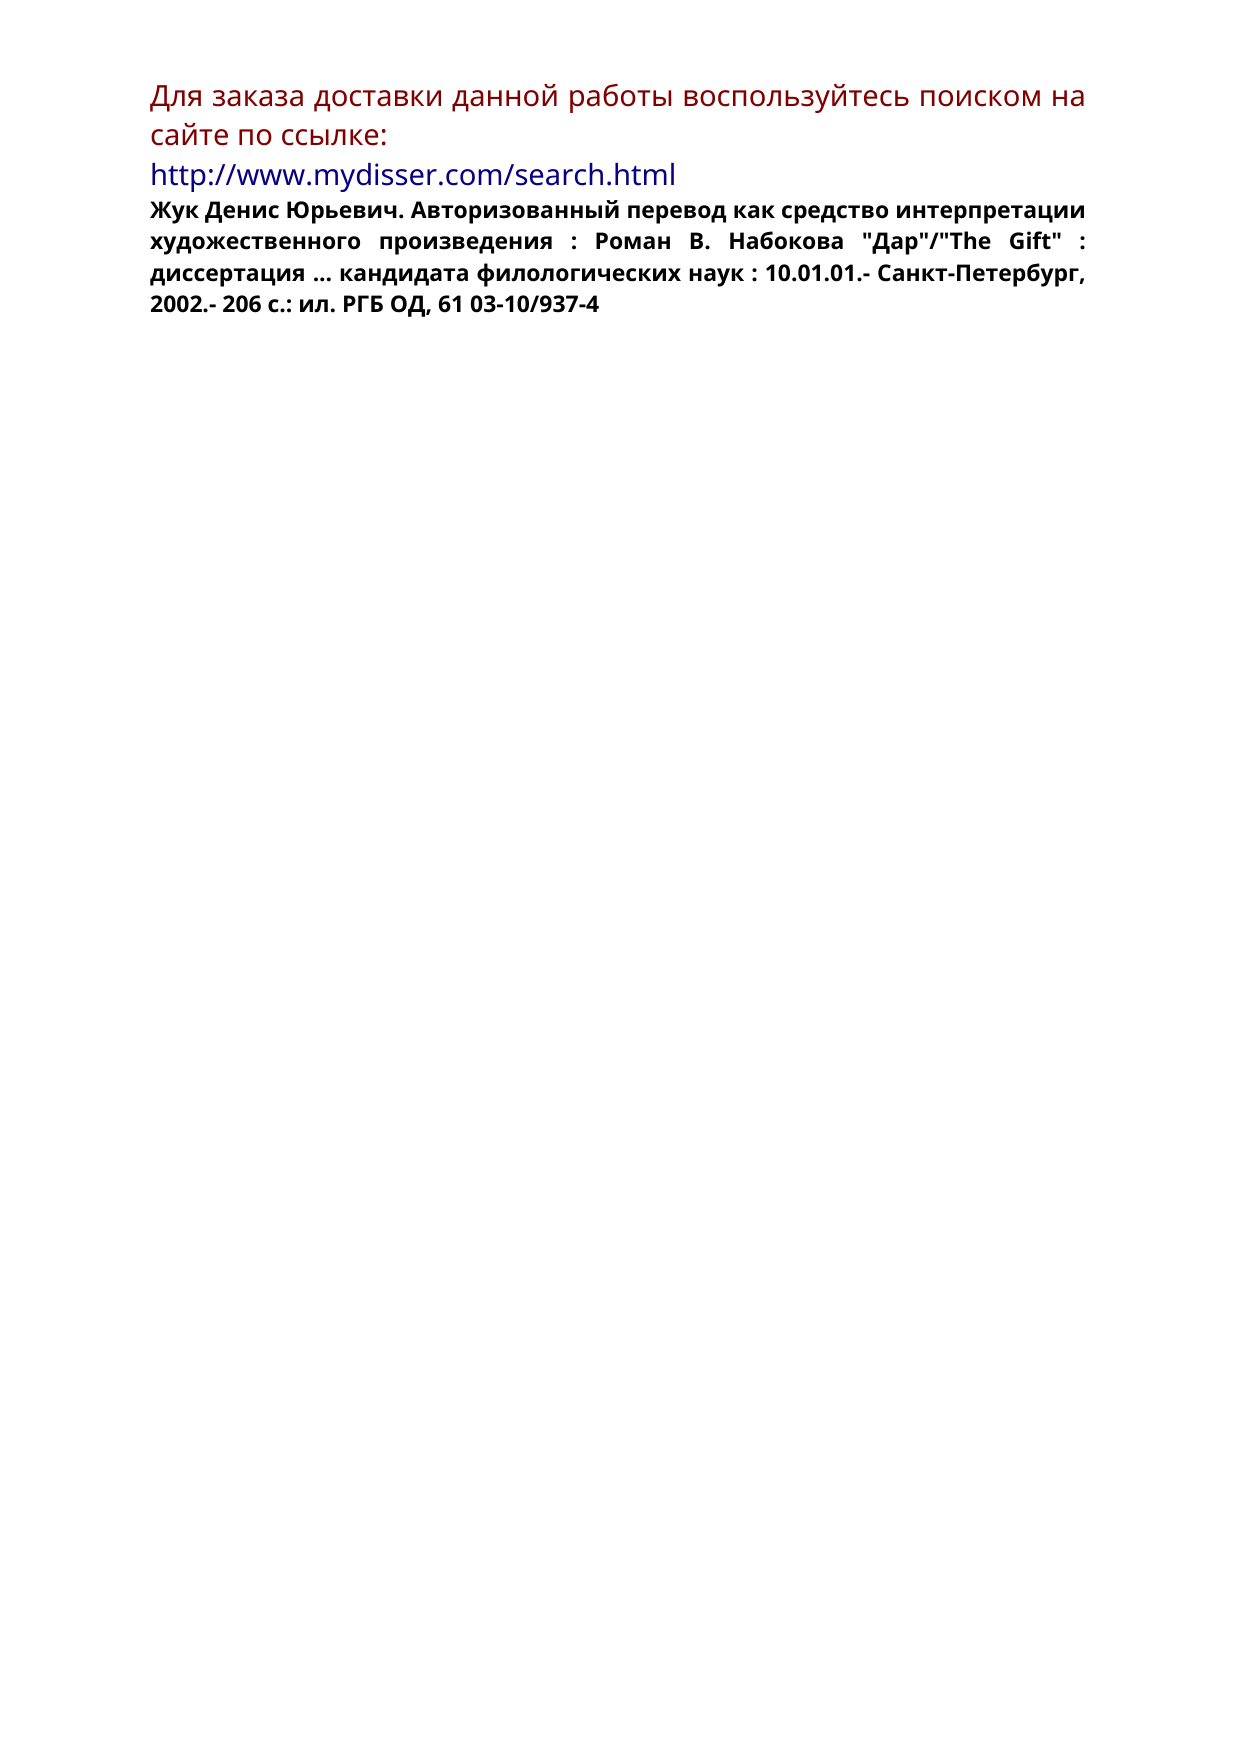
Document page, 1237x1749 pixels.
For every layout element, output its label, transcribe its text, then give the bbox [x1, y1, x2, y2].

text Жук Денис Юрьевич. Авторизованный перевод как средство интерпретации художественного произведения : Роман В. Набокова "Дар"/"The Gift" : диссертация ... кандидата филологических наук : 10.01.01.- Санкт-Петербург, 2002.- 206 с.: ил. РГБ ОД, 61 03-10/937-4 [150, 194, 1086, 319]
